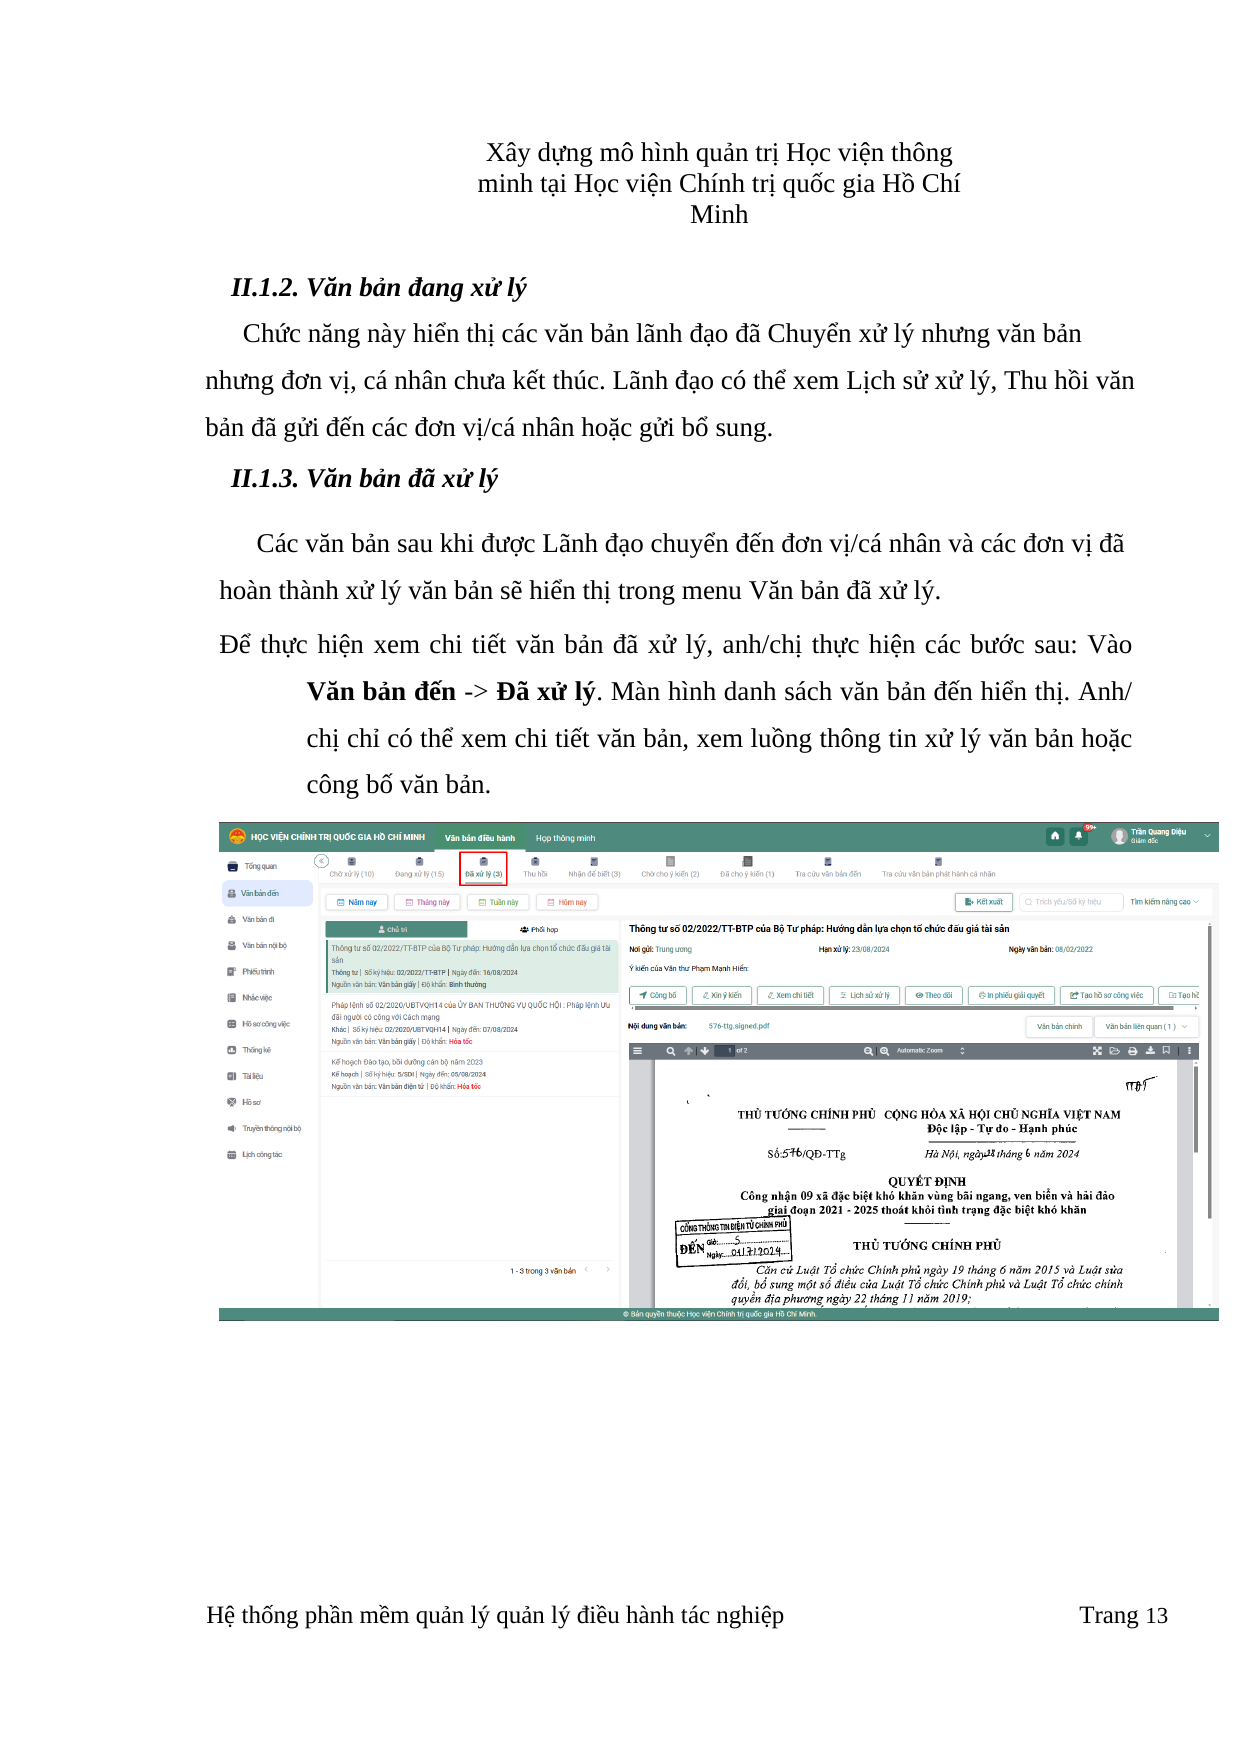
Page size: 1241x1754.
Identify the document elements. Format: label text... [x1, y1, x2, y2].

picture [219, 822, 1219, 1321]
text Chức năng này hiển thị các văn bản lãnh đạo đã Chuyển xử lý nhưng văn bản nhưng đơn vị, cá nhân chưa kết thúc. Lãnh đạo có thể xem Lịch sử xử lý, Thu hồi văn bản đã gửi đến các đơn vị/cá nhân hoặc gửi bổ sung. [205, 317, 1140, 442]
subtitle Văn bản đã xử lý [231, 462, 1152, 493]
subtitle Văn bản đang xử lý [231, 271, 1152, 302]
text Để thực hiện xem chi tiết văn bản đã xử lý, anh/chị thực hiện các bước sau: Vào Văn bản đến -> Đã xử lý. Màn hình danh sách văn bản đến hiển thị. Anh/ chị chỉ có thể xem chi tiết văn bản, xem luồng thông tin xử lý văn bản hoặc công bố văn bản. [219, 628, 1134, 799]
text Các văn bản sau khi được Lãnh đạo chuyển đến đơn vị/cá nhân và các đơn vị đã hoàn thành xử lý văn bản sẽ hiển thị trong menu Văn bản đã xử lý. [219, 527, 1133, 605]
